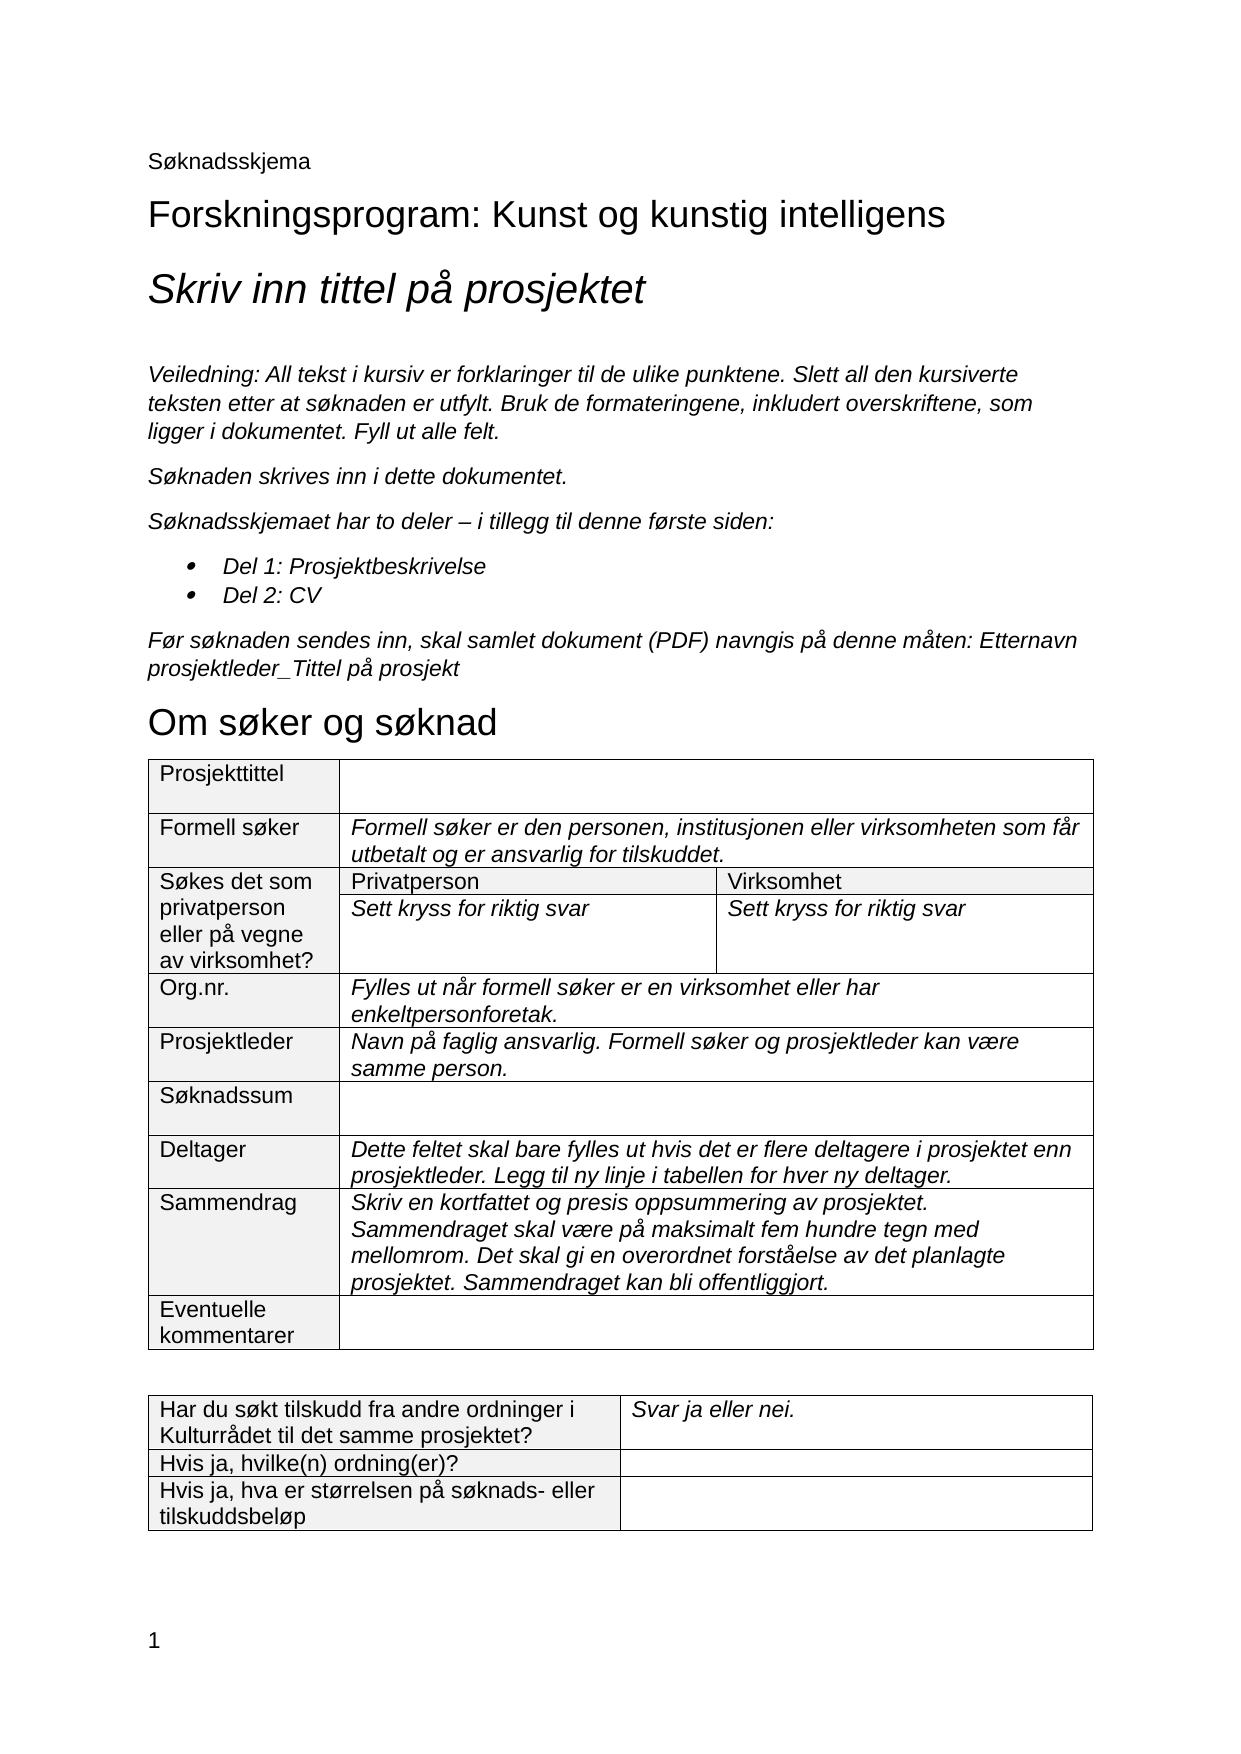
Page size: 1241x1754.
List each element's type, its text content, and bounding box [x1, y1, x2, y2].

table_cell Org.nr. [149, 974, 339, 1027]
text Søknadsskjema [148, 148, 1093, 174]
subtitle Forskningsprogram: Kunst og kunstig intelligens [148, 193, 1093, 236]
table_cell Hvis ja, hvilke(n) ordning(er)? [149, 1450, 620, 1476]
table_cell Sett kryss for riktig svar [340, 895, 716, 973]
table_cell [340, 1082, 1093, 1134]
table_cell Navn på faglig ansvarlig. Formell søker og prosjektleder kan være samme person. [340, 1028, 1093, 1081]
table_header Har du søkt tilskudd fra andre ordninger i Kulturrådet til det samme prosjektet? [149, 1396, 620, 1448]
table_cell [621, 1477, 1092, 1529]
text Før søknaden sendes inn, skal samlet dokument (PDF) navngis på denne måten: Etternavn prosjektleder_Tittel på prosjekt [148, 627, 1093, 682]
table_cell Deltager [149, 1136, 339, 1188]
table_cell Prosjektleder [149, 1028, 339, 1081]
table_cell Søkes det som privatperson eller på vegne av virksomhet? [149, 868, 339, 973]
text Søknadsskjemaet har to deler – i tillegg til denne første siden: [148, 508, 1093, 534]
subtitle Skriv inn tittel på prosjektet [148, 264, 1093, 312]
table_cell Hvis ja, hva er størrelsen på søknads- eller tilskuddsbeløp [149, 1477, 620, 1529]
table_cell [340, 1296, 1093, 1348]
table_header Svar ja eller nei. [621, 1396, 1092, 1448]
table_cell Virksomhet [717, 868, 1093, 894]
table_cell Sett kryss for riktig svar [717, 895, 1093, 973]
table_cell Formell søker er den personen, institusjonen eller virksomheten som får utbetalt og er ansvarlig for tilskuddet. [340, 814, 1093, 867]
text Veiledning: All tekst i kursiv er forklaringer til de ulike punktene. Slett all den kursiverte teksten etter at søknaden er utfylt. Bruk de formateringene, inkludert overskriftene, som ligger i dokumentet. Fyll ut alle felt. [148, 361, 1093, 444]
table_cell Privatperson [340, 868, 716, 894]
table_cell Eventuelle kommentarer [149, 1296, 339, 1348]
table_cell Dette feltet skal bare fylles ut hvis det er flere deltagere i prosjektet enn prosjektleder. Legg til ny linje i tabellen for hver ny deltager. [340, 1136, 1093, 1188]
list Del 2: CV [185, 582, 1093, 608]
table_cell [621, 1450, 1092, 1476]
table_header Prosjekttittel [149, 760, 339, 813]
list Del 1: Prosjektbeskrivelse [185, 553, 1093, 579]
table_cell Søknadssum [149, 1082, 339, 1134]
table_cell Fylles ut når formell søker er en virksomhet eller har enkeltpersonforetak. [340, 974, 1093, 1027]
table_cell Sammendrag [149, 1189, 339, 1295]
table_cell Formell søker [149, 814, 339, 867]
subtitle Om søker og søknad [148, 700, 1093, 743]
table_cell Skriv en kortfattet og presis oppsummering av prosjektet. Sammendraget skal være på maksimalt fem hundre tegn med mellomrom. Det skal gi en overordnet forståelse av det planlagte prosjektet. Sammendraget kan bli offentliggjort. [340, 1189, 1093, 1295]
text Søknaden skrives inn i dette dokumentet. [148, 463, 1093, 489]
table_header [340, 760, 1093, 813]
